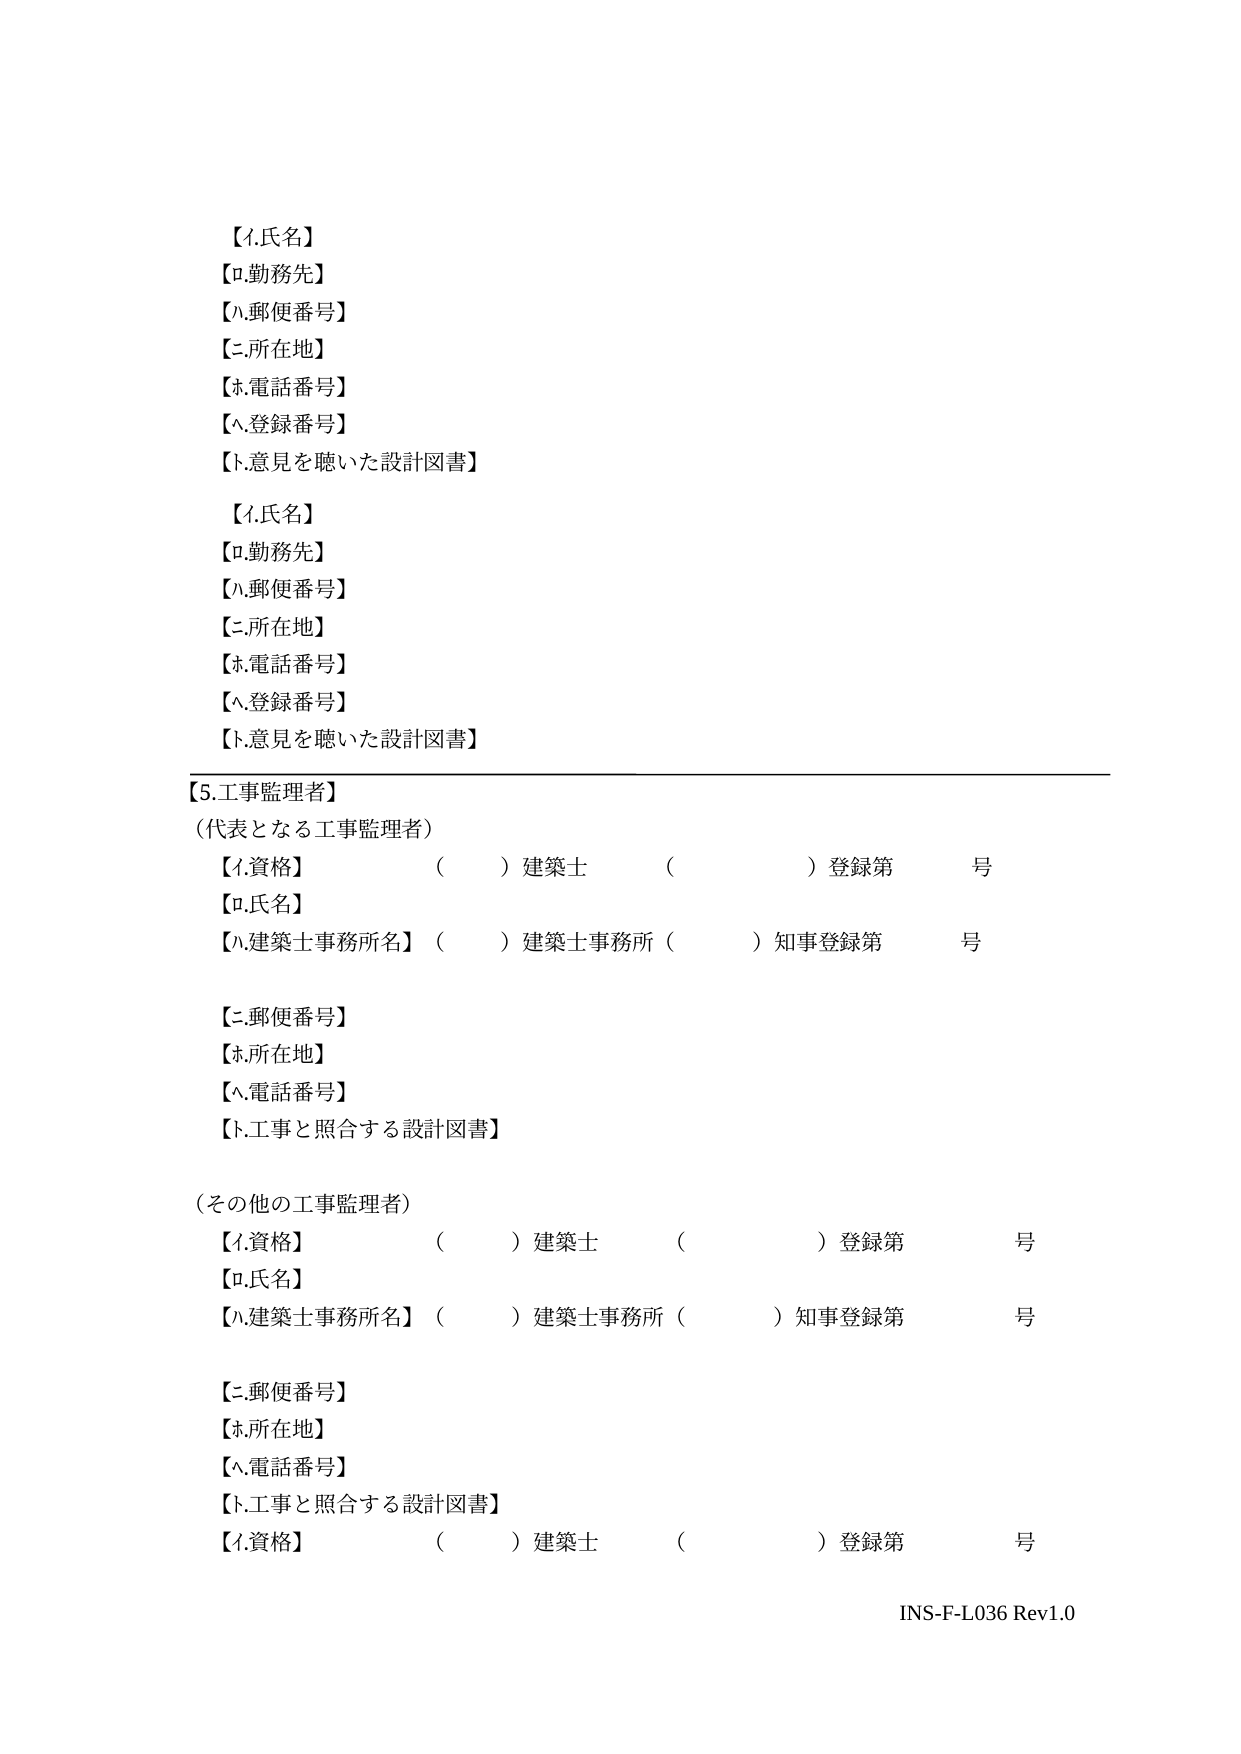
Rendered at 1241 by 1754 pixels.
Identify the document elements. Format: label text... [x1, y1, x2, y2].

text 【ﾛ.氏名】 [177, 1259, 1106, 1297]
text 【ﾆ.郵便番号】 [177, 997, 1106, 1034]
text 【ﾛ.勤務先】 [177, 532, 1106, 569]
text 【ﾎ.電話番号】 [177, 644, 1106, 682]
text 【ﾊ.建築士事務所名】（ ）建築士事務所（ ）知事登録第 号 [177, 922, 1106, 959]
text 【ﾊ.建築士事務所名】（ ）建築士事務所（ ）知事登録第 号 [177, 1297, 1106, 1334]
text 【ﾆ.所在地】 [177, 607, 1106, 644]
text 【ｲ.資格】 （ ）建築士 （ ）登録第 号 [177, 1522, 1106, 1559]
text 【ﾊ.郵便番号】 [177, 292, 1106, 329]
text 【ﾎ.所在地】 [177, 1409, 1106, 1447]
text 【ﾆ.郵便番号】 [177, 1372, 1106, 1409]
text 【ﾄ.意見を聴いた設計図書】 [177, 442, 1106, 479]
text 【ﾄ.工事と照合する設計図書】 [177, 1484, 1106, 1522]
text （その他の工事監理者） [177, 1184, 1106, 1222]
text 【ﾛ.氏名】 [177, 884, 1106, 922]
text 【ﾛ.勤務先】 [177, 254, 1106, 292]
text 【ﾄ.意見を聴いた設計図書】 [177, 719, 1106, 757]
text 【ﾊ.郵便番号】 [177, 569, 1106, 607]
text 【ｲ.資格】 （ ）建築士 （ ）登録第 号 [177, 847, 1106, 884]
text 【ｲ.資格】 （ ）建築士 （ ）登録第 号 [177, 1222, 1106, 1259]
text 【5.工事監理者】 [177, 772, 1106, 809]
text （代表となる工事監理者） [177, 809, 1106, 847]
text 【ｲ.氏名】 [177, 217, 1106, 254]
text 【ﾍ.電話番号】 [177, 1447, 1106, 1484]
text 【ﾄ.工事と照合する設計図書】 [177, 1109, 1106, 1147]
text 【ﾎ.電話番号】 [177, 367, 1106, 404]
text 【ﾍ.登録番号】 [177, 404, 1106, 442]
text 【ﾎ.所在地】 [177, 1034, 1106, 1072]
text 【ﾍ.電話番号】 [177, 1072, 1106, 1109]
text 【ﾍ.登録番号】 [177, 682, 1106, 719]
text 【ﾆ.所在地】 [177, 329, 1106, 367]
text 【ｲ.氏名】 [177, 494, 1106, 532]
